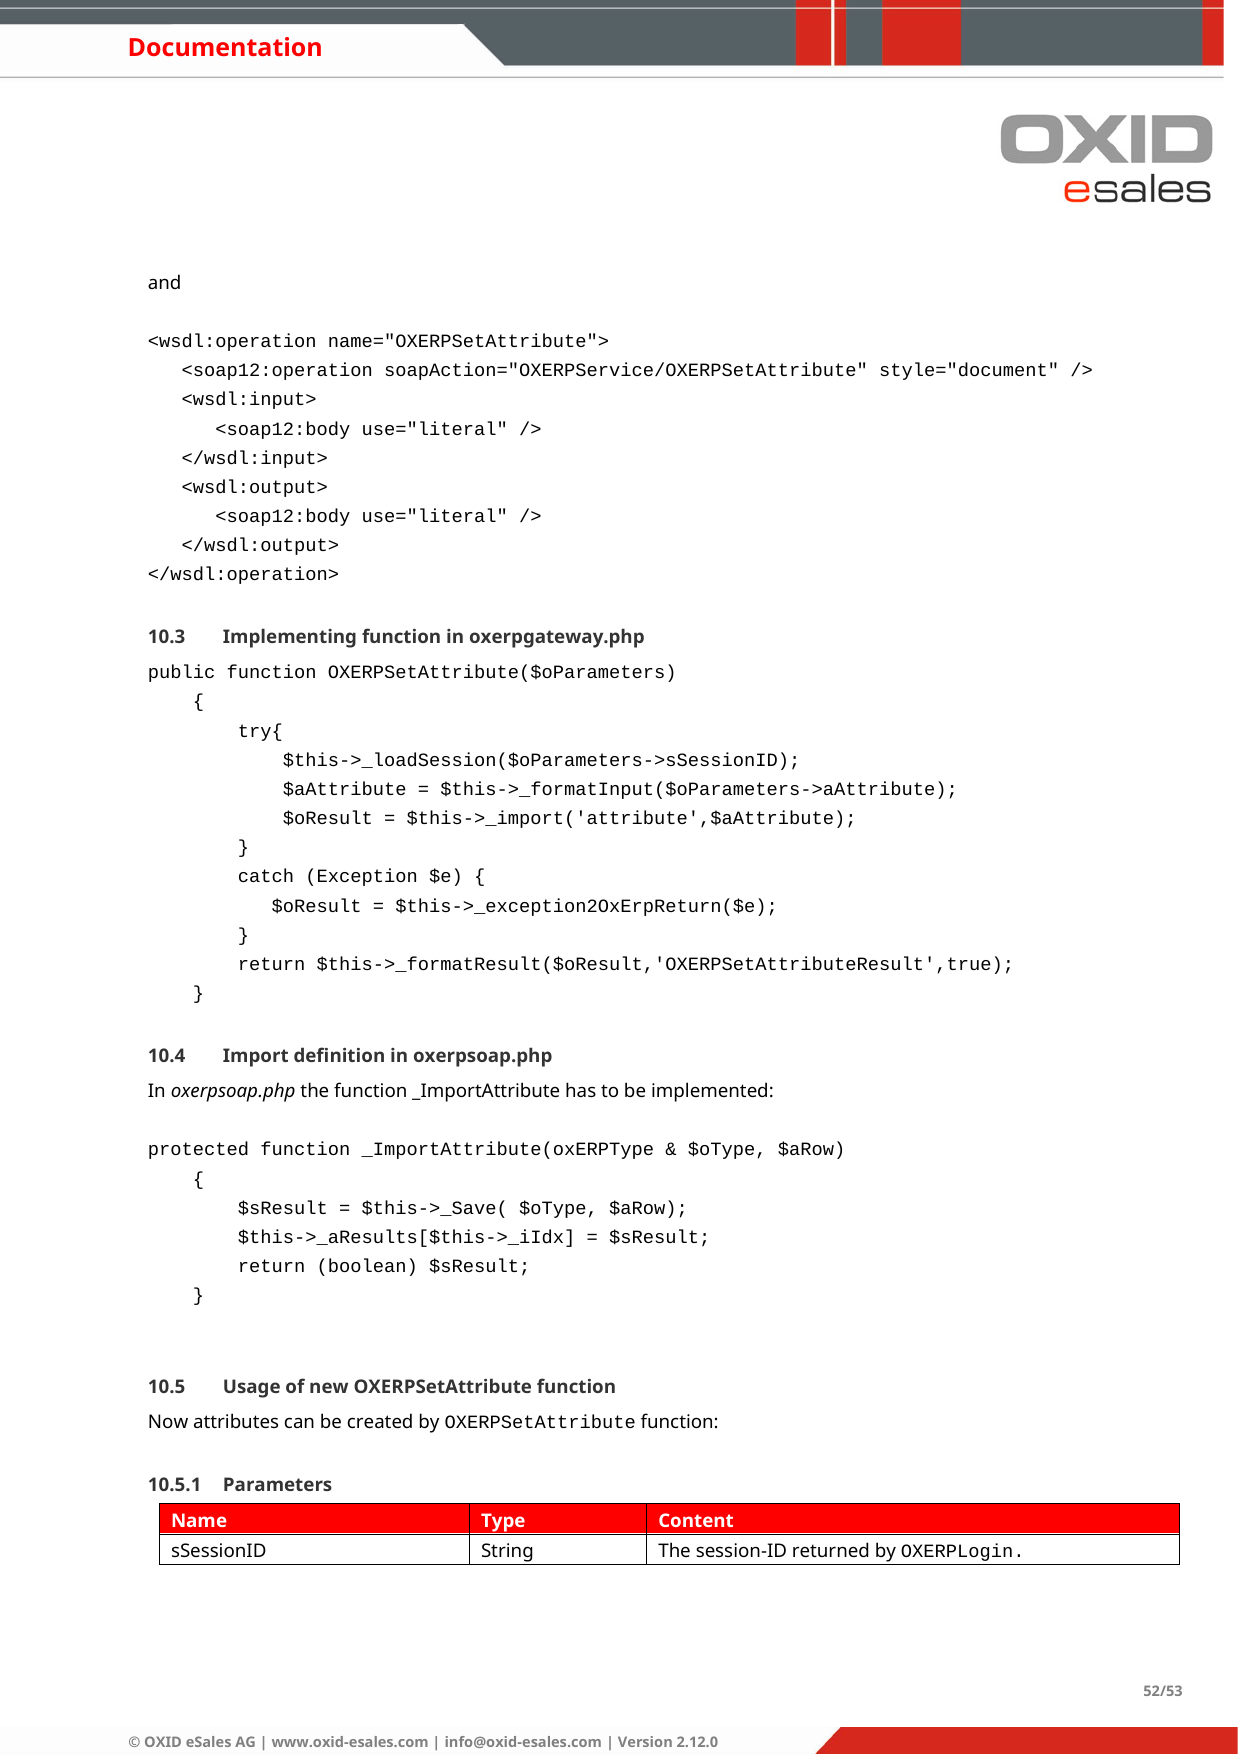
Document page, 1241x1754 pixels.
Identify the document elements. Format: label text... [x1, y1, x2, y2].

picture [0, 1727, 1238, 1754]
text $this->_loadSession($oParameters->sSessionID); [148, 743, 1152, 772]
text </wsdl:input> [148, 441, 1152, 470]
text } [148, 1278, 1152, 1307]
text $aAttribute = $this->_formatInput($oParameters->aAttribute); [148, 772, 1152, 801]
subtitle Usage of new OXERPSetAttribute function [148, 1370, 1152, 1399]
text } [148, 830, 1152, 859]
text { [148, 1162, 1152, 1191]
subtitle Implementing function in oxerpgateway.php [148, 620, 1152, 649]
text <wsdl:operation name="OXERPSetAttribute"> [148, 324, 1152, 353]
text <wsdl:output> [148, 470, 1152, 499]
text $sResult = $this->_Save( $oType, $aRow); [148, 1191, 1152, 1220]
text <soap12:operation soapAction="OXERPService/OXERPSetAttribute" style="document" /> [148, 353, 1152, 382]
text $oResult = $this->_exception2OxErpReturn($e); [148, 889, 1152, 918]
picture [997, 113, 1216, 206]
text } [148, 976, 1152, 1005]
text catch (Exception $e) { [148, 859, 1152, 889]
text try{ [148, 714, 1152, 743]
subtitle Parameters [148, 1468, 1152, 1497]
text <wsdl:input> [148, 382, 1152, 412]
text { [148, 684, 1152, 714]
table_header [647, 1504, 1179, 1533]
text $this->_aResults[$this->_iIdx] = $sResult; [148, 1220, 1152, 1249]
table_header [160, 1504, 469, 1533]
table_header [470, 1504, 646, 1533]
subtitle Import definition in oxerpsoap.php [148, 1039, 1152, 1068]
text $oResult = $this->_import('attribute',$aAttribute); [148, 801, 1152, 830]
text <soap12:body use="literal" /> [148, 499, 1152, 528]
text return $this->_formatResult($oResult,'OXERPSetAttributeResult',true); [148, 947, 1152, 976]
text protected function _ImportAttribute(oxERPType & $oType, $aRow) [148, 1132, 1152, 1162]
text and [148, 266, 1152, 295]
picture [0, 0, 1224, 83]
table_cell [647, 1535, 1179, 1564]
text public function OXERPSetAttribute($oParameters) [148, 655, 1152, 684]
text } [148, 918, 1152, 947]
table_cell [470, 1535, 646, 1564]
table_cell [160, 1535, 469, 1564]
text <soap12:body use="literal" /> [148, 412, 1152, 441]
text </wsdl:operation> [148, 557, 1152, 587]
text </wsdl:output> [148, 528, 1152, 557]
text return (boolean) $sResult; [148, 1249, 1152, 1278]
text In oxerpsoap.php the function _ImportAttribute has to be implemented: [148, 1074, 1152, 1103]
text Now attributes can be created by OXERPSetAttribute function: [148, 1405, 1152, 1434]
